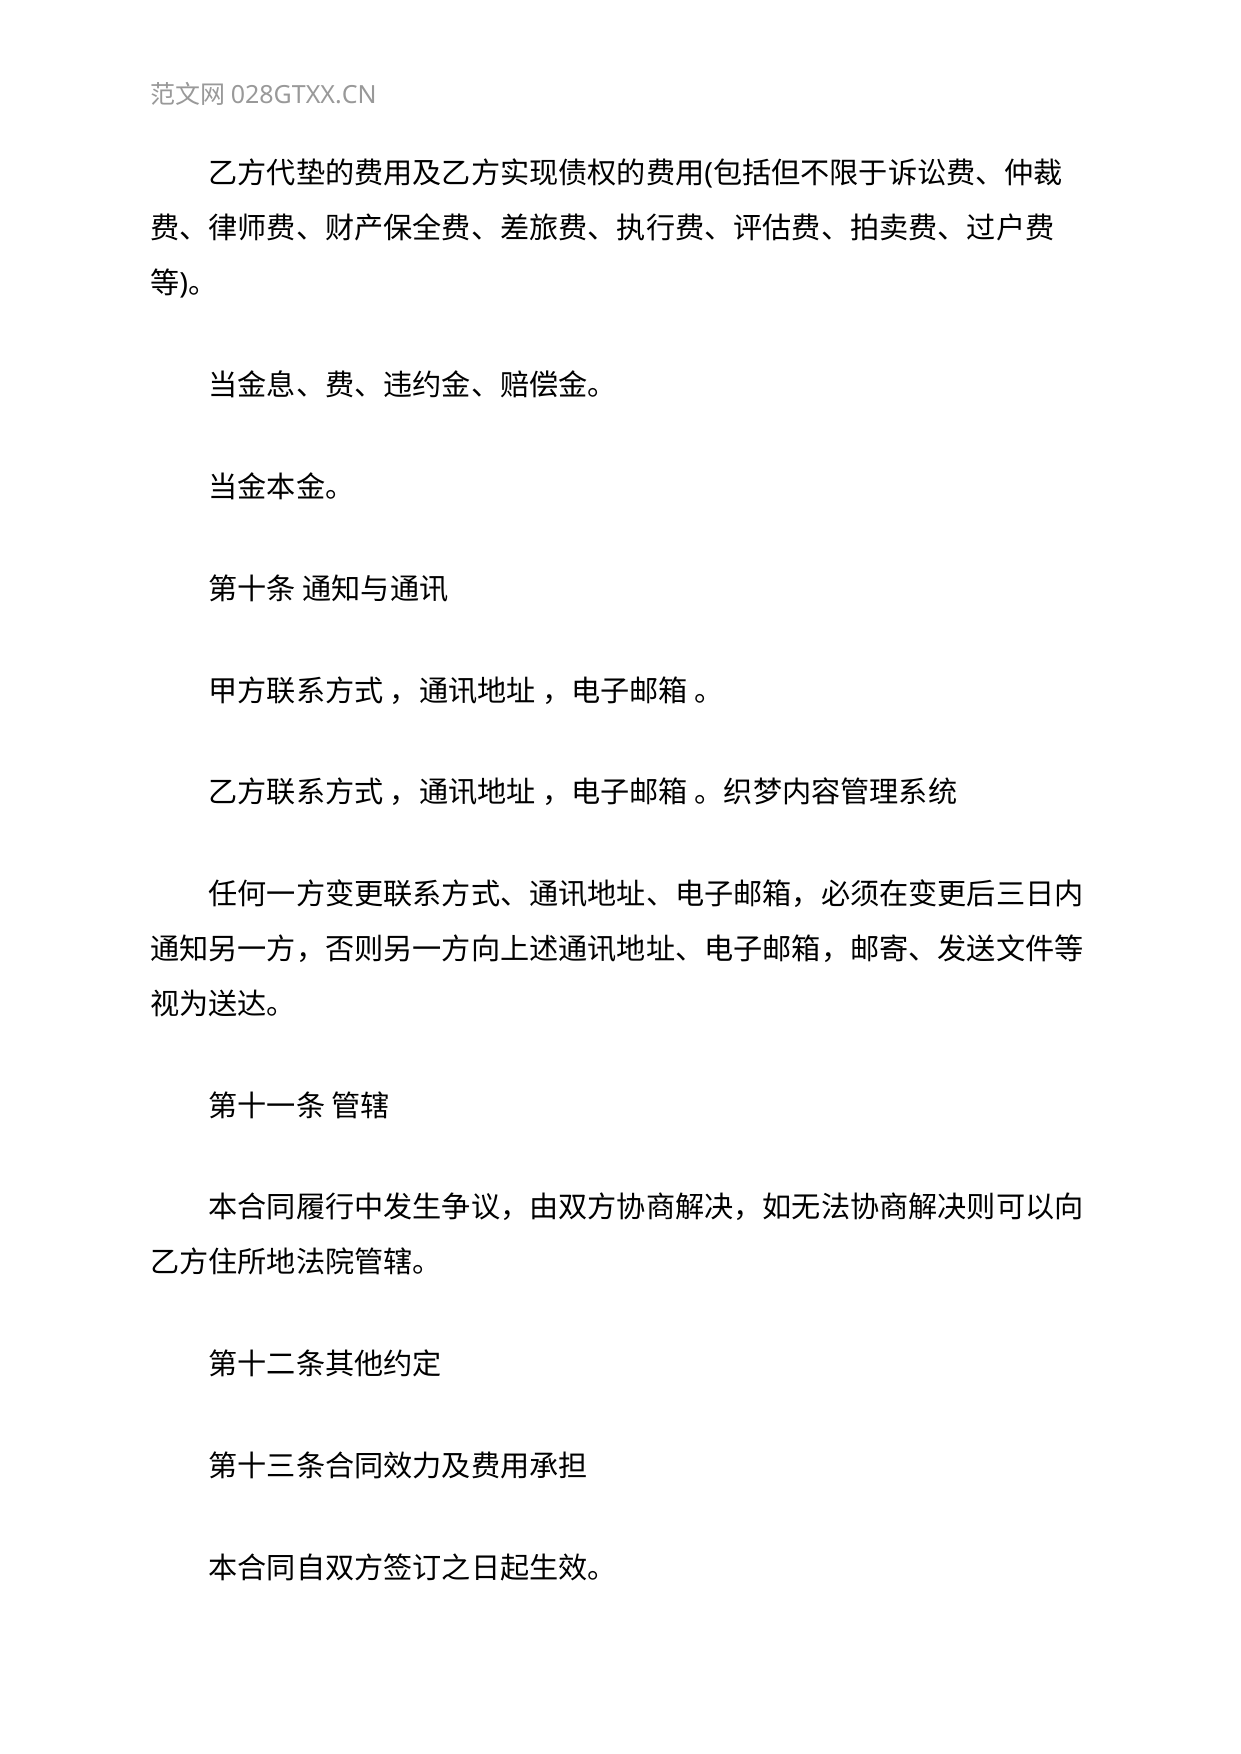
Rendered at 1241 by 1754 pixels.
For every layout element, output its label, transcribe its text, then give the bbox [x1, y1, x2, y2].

text 甲方联系方式 ，通讯地址 ，电子邮箱 。 [150, 667, 1090, 709]
text 第十三条合同效力及费用承担 [150, 1442, 1090, 1485]
text 任何一方变更联系方式、通讯地址、电子邮箱，必须在变更后三日内通知另一方，否则另一方向上述通讯地址、电子邮箱，邮寄、发送文件等视为送达。 [150, 871, 1090, 1023]
text 当金本金。 [150, 464, 1090, 506]
text 乙方代垫的费用及乙方实现债权的费用(包括但不限于诉讼费、仲裁费、律师费、财产保全费、差旅费、执行费、评估费、拍卖费、过户费等)。 [150, 150, 1090, 302]
text 乙方联系方式 ，通讯地址 ，电子邮箱 。织梦内容管理系统 [150, 769, 1090, 811]
text 第十二条其他约定 [150, 1341, 1090, 1383]
text 第十一条 管辖 [150, 1082, 1090, 1124]
text 第十条 通知与通讯 [150, 565, 1090, 608]
text 当金息、费、违约金、赔偿金。 [150, 362, 1090, 404]
text 本合同自双方签订之日起生效。 [150, 1544, 1090, 1587]
text 本合同履行中发生争议，由双方协商解决，如无法协商解决则可以向乙方住所地法院管辖。 [150, 1184, 1090, 1281]
